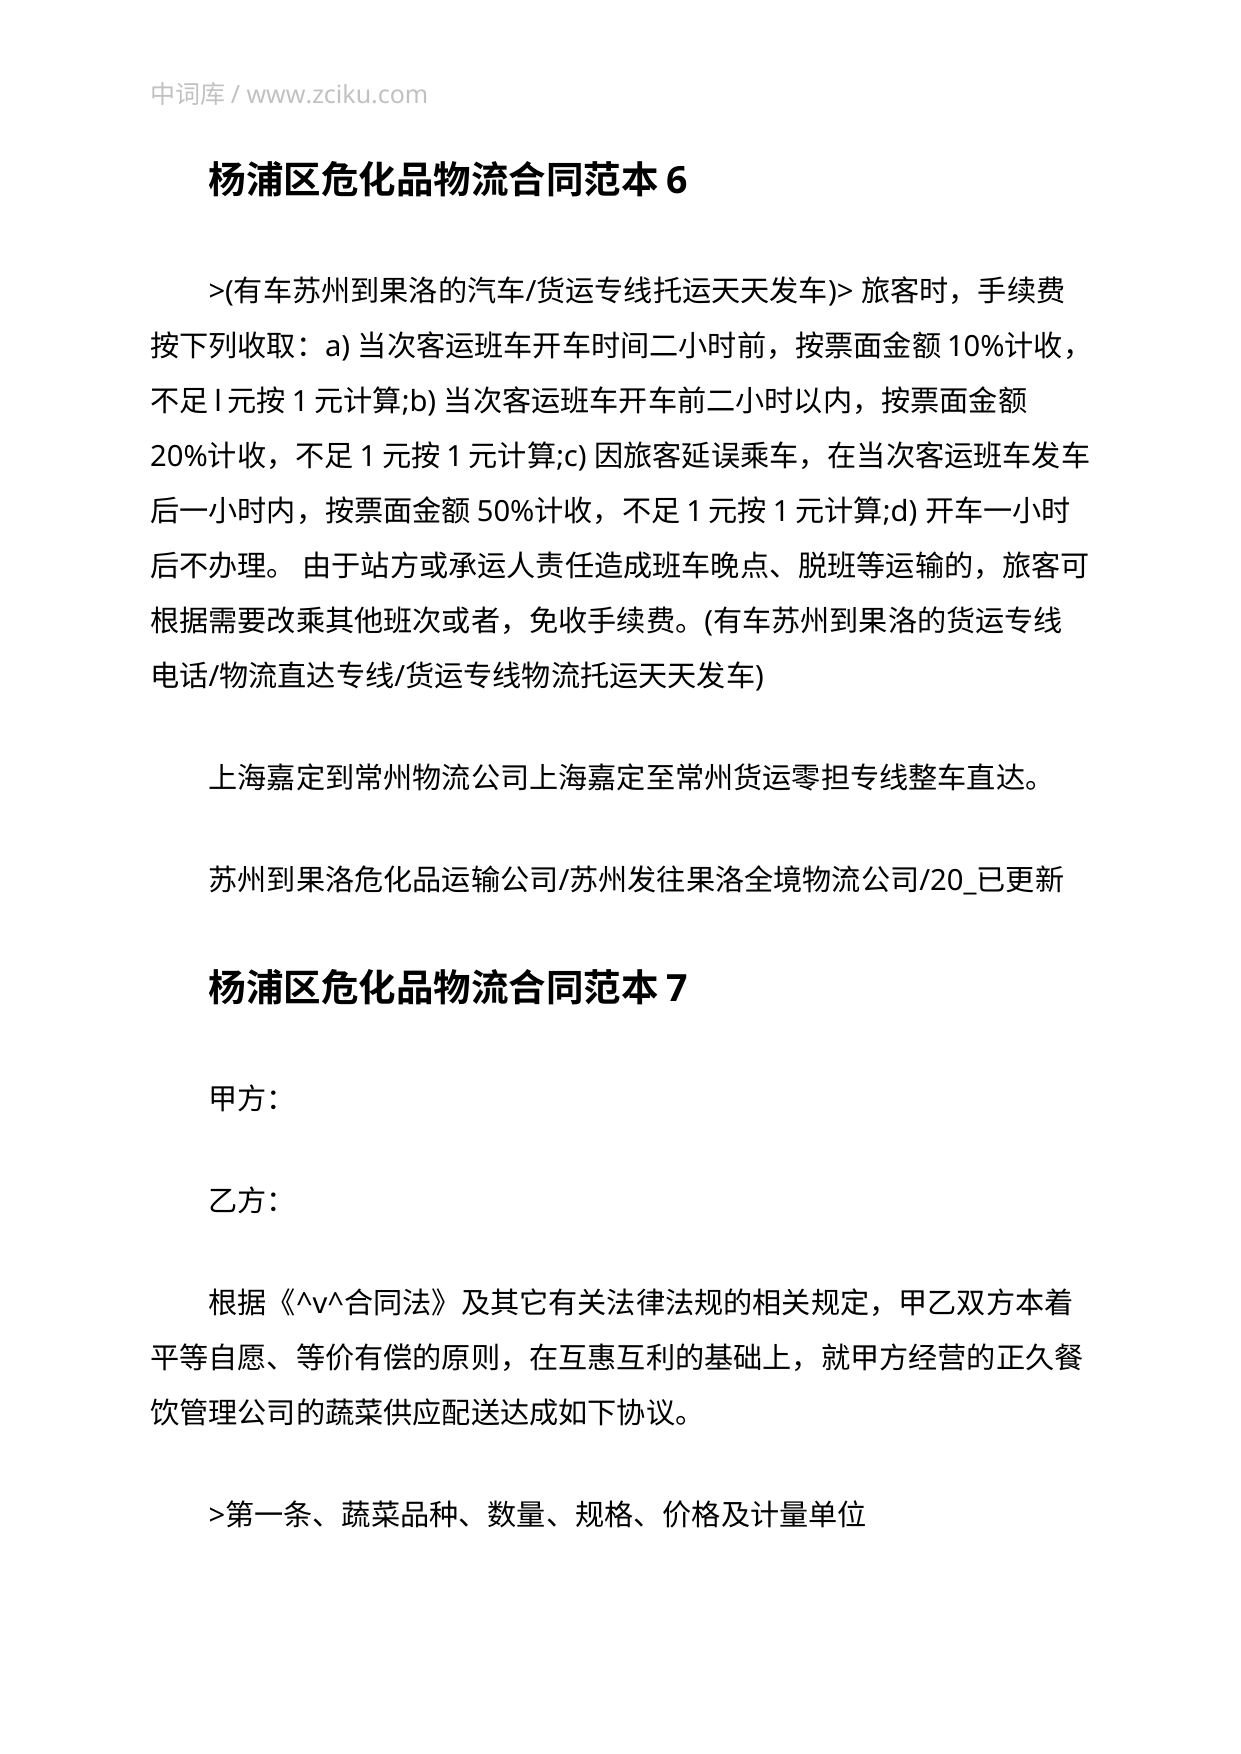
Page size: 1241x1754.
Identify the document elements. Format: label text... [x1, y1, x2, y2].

text 苏州到果洛危化品运输公司/苏州发往果洛全境物流公司/20_已更新 [150, 856, 1090, 899]
text 根据《^v^合同法》及其它有关法律法规的相关规定，甲乙双方本着平等自愿、等价有偿的原则，在互惠互利的基础上，就甲方经营的正久餐饮管理公司的蔬菜供应配送达成如下协议。 [150, 1279, 1090, 1432]
text 杨浦区危化品物流合同范本6 [150, 150, 1090, 204]
text 甲方： [150, 1076, 1090, 1118]
text 杨浦区危化品物流合同范本7 [150, 958, 1090, 1013]
text >(有车苏州到果洛的汽车/货运专线托运天天发车)> 旅客时，手续费按下列收取：a) 当次客运班车开车时间二小时前，按票面金额10%计收，不足l元按1元计算;b) 当次客运班车开车前二小时以内，按票面金额20%计收，不足1元按1元计算;c) 因旅客延误乘车，在当次客运班车发车后一小时内，按票面金额50%计收，不足1元按1元计算;d) 开车一小时后不办理。 由于站方或承运人责任造成班车晚点、脱班等运输的，旅客可根据需要改乘其他班次或者，免收手续费。(有车苏州到果洛的货运专线电话/物流直达专线/货运专线物流托运天天发车) [150, 268, 1090, 695]
text >第一条、蔬菜品种、数量、规格、价格及计量单位 [150, 1491, 1090, 1533]
text 上海嘉定到常州物流公司上海嘉定至常州货运零担专线整车直达。 [150, 754, 1090, 797]
text 乙方： [150, 1178, 1090, 1220]
